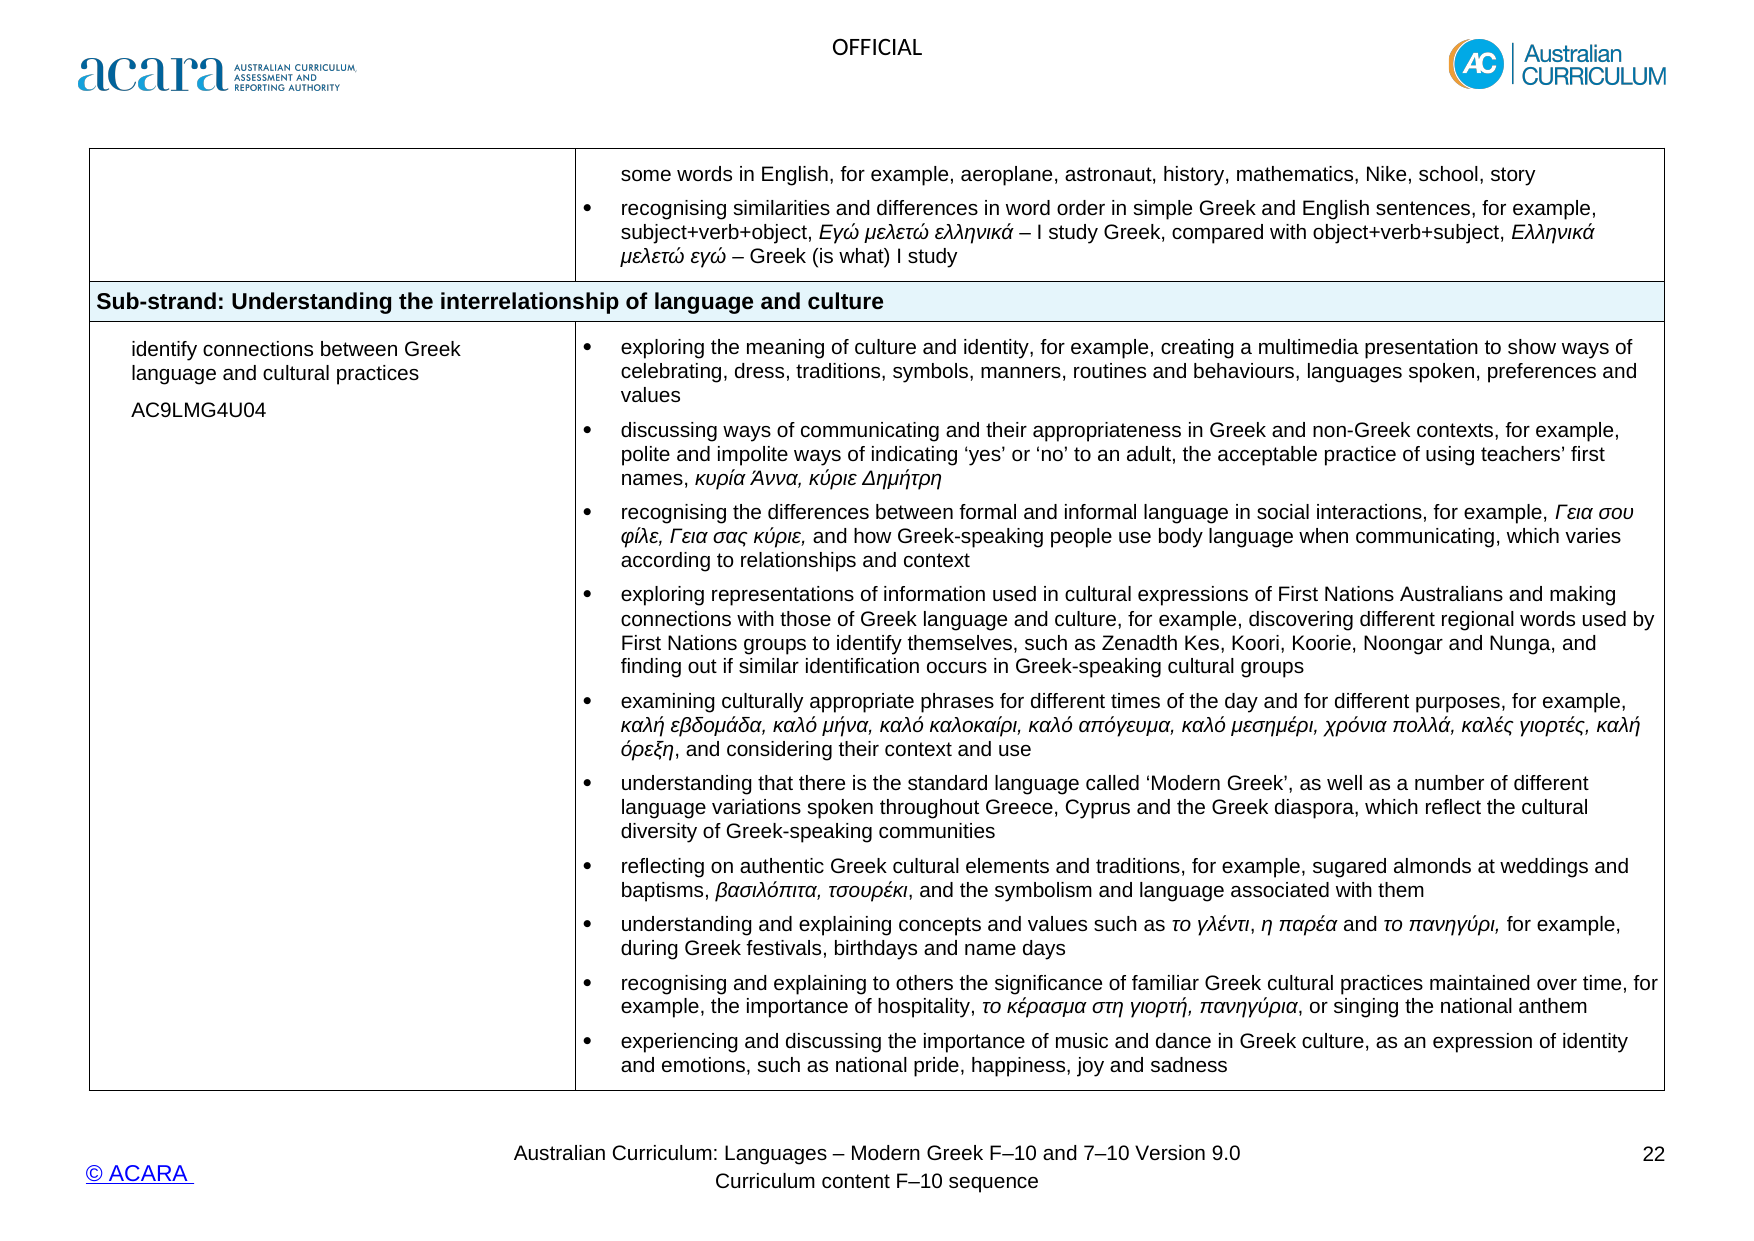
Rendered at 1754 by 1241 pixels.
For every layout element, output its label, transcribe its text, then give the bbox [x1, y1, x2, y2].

picture [78, 58, 357, 91]
picture [1487, 39, 1666, 89]
table_cell identify connections between Greek language and cultural practices AC9LMG4U04 [90, 322, 575, 1089]
picture [1464, 53, 1495, 73]
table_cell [576, 149, 1664, 281]
picture [1448, 39, 1471, 89]
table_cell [90, 149, 575, 281]
table_cell Sub-strand: Understanding the interrelationship of language and culture [90, 282, 1664, 321]
table_cell exploring the meaning of culture and identity, for example, creating a multimedia presentation to show ways of celebrating, dress, traditions, symbols, manners, routines and behaviours, languages spoken, preferences and values discussing ways of communicating and their appropriateness in Greek and non-Greek contexts, for example, polite and impolite ways of indicating ‘yes’ or ‘no’ to an adult, the acceptable practice of using teachers’ first names, κυρία Άννα, κύριε Δημήτρη recognising the differences between formal and informal language in social interactions, for example, Γεια σου φίλε, Γεια σας κύριε, and how Greek-speaking people use body language when communicating, which varies according to relationships and context exploring representations of information used in cultural expressions of First Nations Australians and making connections with those of Greek language and culture, for example, discovering different regional words used by First Nations groups to identify themselves, such as Zenadth Kes, Koori, Koorie, Noongar and Nunga, and finding out if similar identification occurs in Greek-speaking cultural groups examining culturally appropriate phrases for different times of the day and for different purposes, for example, καλή εβδομάδα, καλό μήνα, καλό καλοκαίρι, καλό απόγευμα, καλό μεσημέρι, χρόνια πολλά, καλές γιορτές, καλή όρεξη, and considering their context and use understanding that there is the standard language called ‘Modern Greek’, as well as a number of different language variations spoken throughout Greece, Cyprus and the Greek diaspora, which reflect the cultural diversity of Greek-speaking communities reflecting on authentic Greek cultural elements and traditions, for example, sugared almonds at weddings and baptisms, βασιλόπιτα, τσουρέκι, and the symbolism and language associated with them understanding and explaining concepts and values such as το γλέντι, η παρέα and το πανηγύρι, for example, during Greek festivals, birthdays and name days recognising and explaining to others the significance of familiar Greek cultural practices maintained over time, for example, the importance of hospitality, το κέρασμα στη γιορτή, πανηγύρια, or singing the national anthem experiencing and discussing the importance of music and dance in Greek culture, as an expression of identity and emotions, such as national pride, happiness, joy and sadness [576, 322, 1664, 1089]
